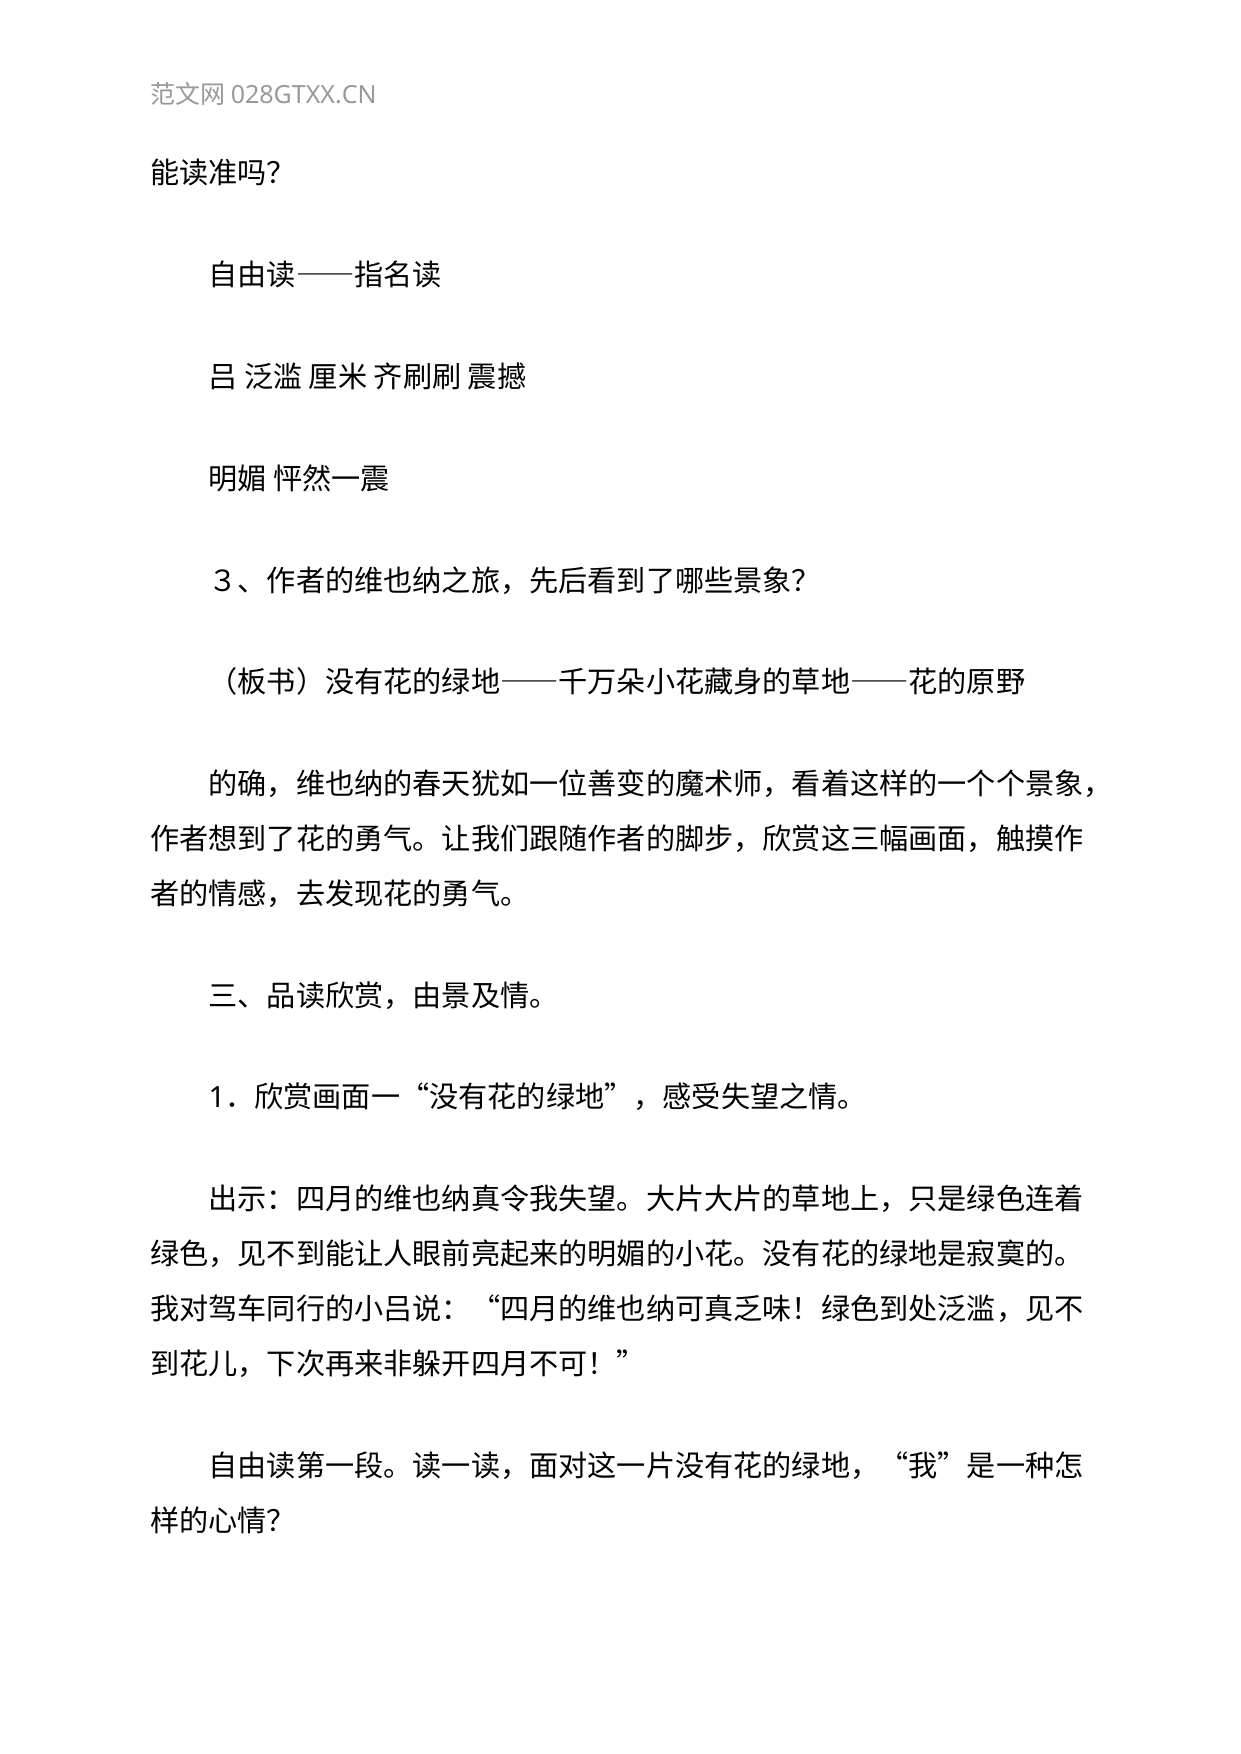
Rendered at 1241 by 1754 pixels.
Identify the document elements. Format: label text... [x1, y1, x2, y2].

text 的确，维也纳的春天犹如一位善变的魔术师，看着这样的一个个景象，作者想到了花的勇气。让我们跟随作者的脚步，欣赏这三幅画面，触摸作者的情感，去发现花的勇气。 [150, 761, 1090, 913]
text 明媚 怦然一震 [150, 455, 1090, 498]
text 出示：四月的维也纳真令我失望。大片大片的草地上，只是绿色连着绿色，见不到能让人眼前亮起来的明媚的小花。没有花的绿地是寂寞的。我对驾车同行的小吕说：“四月的维也纳可真乏味！绿色到处泛滥，见不到花儿，下次再来非躲开四月不可！” [150, 1176, 1090, 1383]
text 吕 泛滥 厘米 齐刷刷 震撼 [150, 353, 1090, 396]
text 自由读第一段。读一读，面对这一片没有花的绿地，“我”是一种怎样的心情？ [150, 1442, 1090, 1539]
text 三、品读欣赏，由景及情。 [150, 972, 1090, 1014]
text 1．欣赏画面一“没有花的绿地”，感受失望之情。 [150, 1074, 1090, 1116]
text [150, 150, 1090, 192]
text （板书）没有花的绿地——千万朵小花藏身的草地——花的原野 [150, 659, 1090, 701]
text 自由读——指名读 [150, 252, 1090, 294]
text ３、作者的维也纳之旅，先后看到了哪些景象？ [150, 557, 1090, 599]
